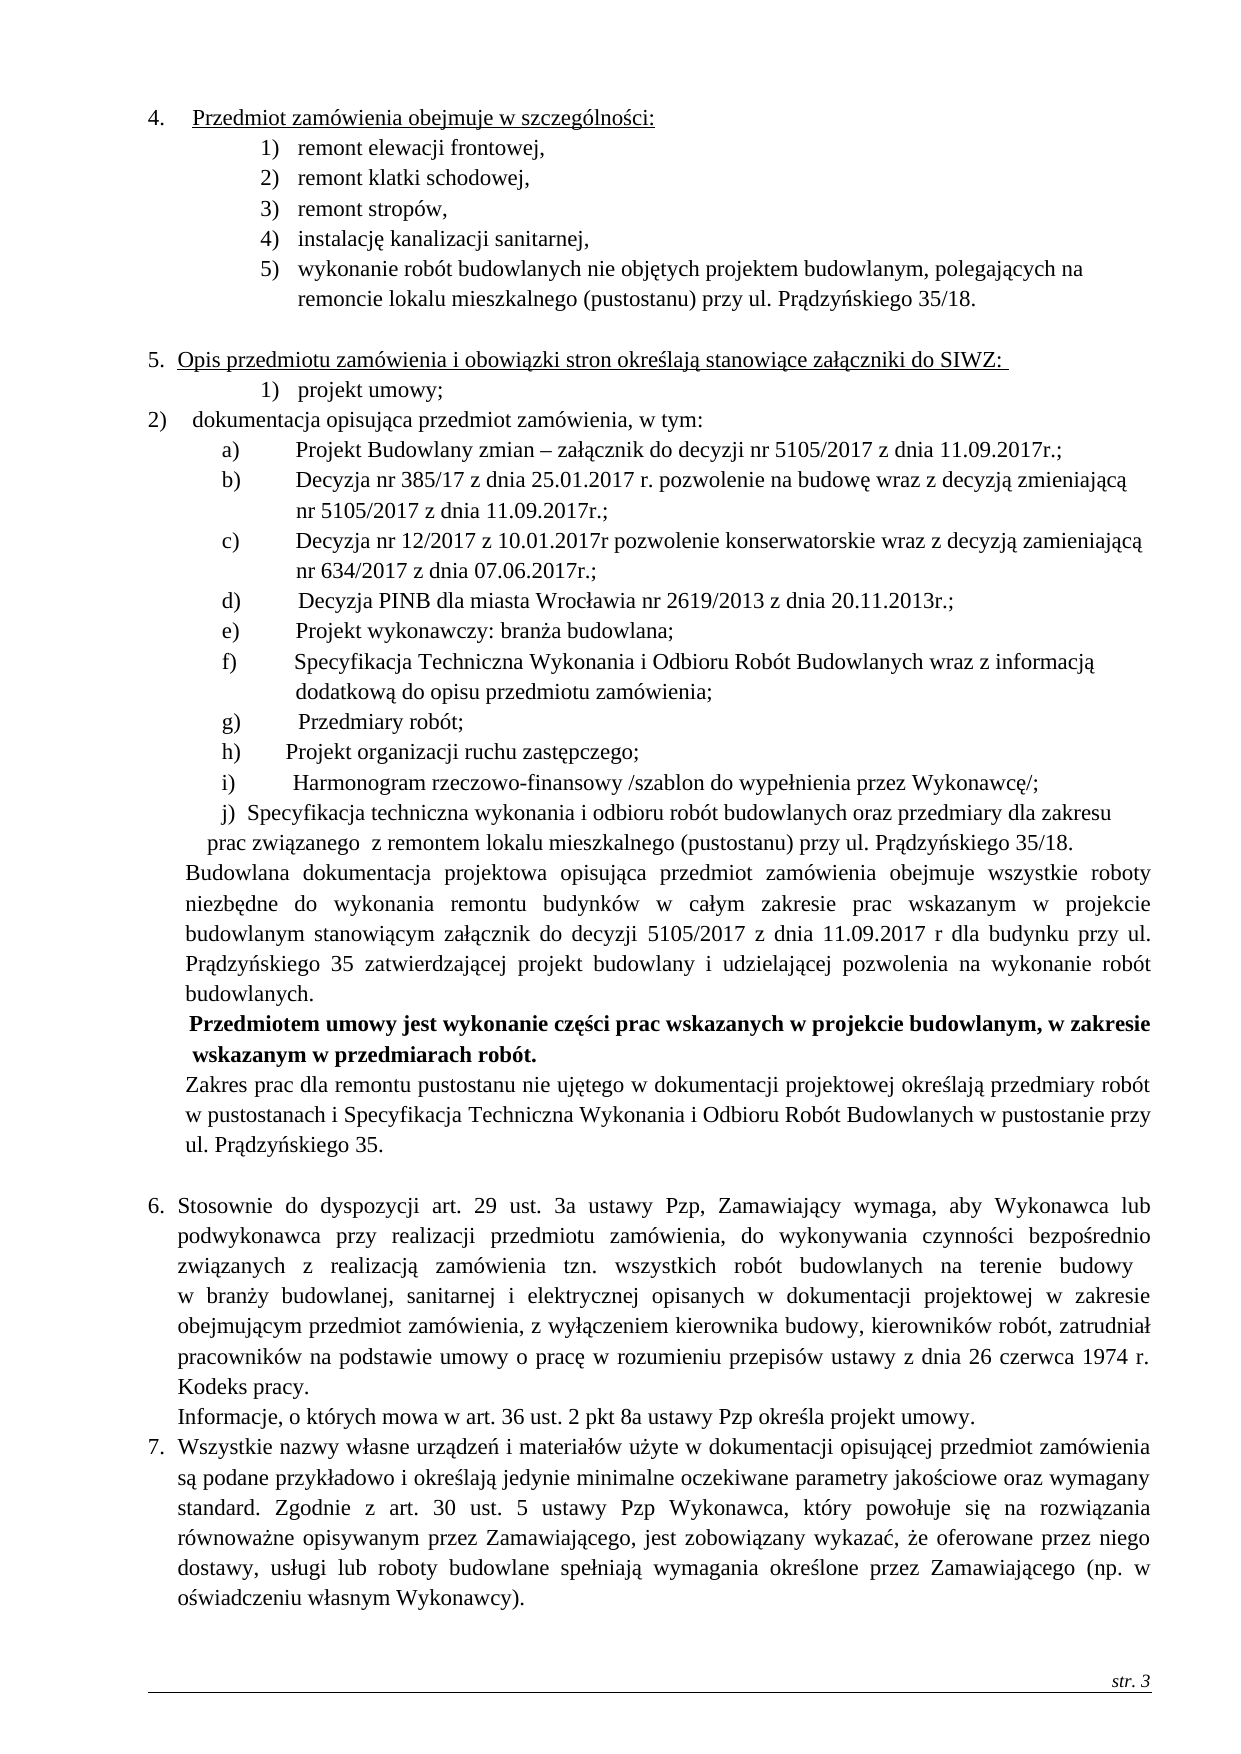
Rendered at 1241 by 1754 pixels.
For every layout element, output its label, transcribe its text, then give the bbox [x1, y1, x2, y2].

list Wszystkie nazwy własne urządzeń i materiałów użyte w dokumentacji opisującej przedmiot zamówienia są podane przykładowo i określają jedynie minimalne oczekiwane parametry jakościowe oraz wymagany standard. Zgodnie z art. 30 ust. 5 ustawy Pzp Wykonawca, który powołuje się na rozwiązania równoważne opisywanym przez Zamawiającego, jest zobowiązany wykazać, że oferowane przez niego dostawy, usługi lub roboty budowlane spełniają wymagania określone przez Zamawiającego (np. w oświadczeniu własnym Wykonawcy). [148, 1433, 1152, 1611]
text Zakres prac dla remontu pustostanu nie ujętego w dokumentacji projektowej określają przedmiary robót w pustostanach i Specyfikacja Techniczna Wykonania i Odbioru Robót Budowlanych w pustostanie przy ul. Prądzyńskiego 35. [185, 1071, 1152, 1158]
list remont stropów, [260, 195, 1152, 221]
text b) Decyzja nr 385/17 z dnia 25.01.2017 r. pozwolenie na budowę wraz z decyzją zmieniającą [162, 467, 1152, 493]
text h) Projekt organizacji ruchu zastępczego; [148, 738, 1152, 765]
list remont klatki schodowej, [260, 164, 1152, 191]
text e) Projekt wykonawczy: branża budowlana; [222, 618, 1152, 644]
text j) Specyfikacja techniczna wykonania i odbioru robót budowlanych oraz przedmiary dla zakresu prac związanego z remontem lokalu mieszkalnego (pustostanu) przy ul. Prądzyńskiego 35/18. [207, 799, 1152, 856]
text d) Decyzja PINB dla miasta Wrocławia nr 2619/2013 z dnia 20.11.2013r.; [148, 587, 1152, 614]
text a) Projekt Budowlany zmian – załącznik do decyzji nr 5105/2017 z dnia 11.09.2017r.; [222, 436, 1152, 463]
text Przedmiotem umowy jest wykonanie części prac wskazanych w projekcie budowlanym, w zakresie wskazanym w przedmiarach robót. [177, 1010, 1152, 1067]
text f) Specyfikacja Techniczna Wykonania i Odbioru Robót Budowlanych wraz z informacją dodatkową do opisu przedmiotu zamówienia; [222, 648, 1152, 704]
list remont elewacji frontowej, [260, 134, 1152, 161]
text nr 5105/2017 z dnia 11.09.2017r.; [162, 497, 1152, 523]
text nr 634/2017 z dnia 07.06.2017r.; [148, 557, 1152, 583]
list Stosownie do dyspozycji art. 29 ust. 3a ustawy Pzp, Zamawiający wymaga, aby Wykonawca lub podwykonawca przy realizacji przedmiotu zamówienia, do wykonywania czynności bezpośrednio związanych z realizacją zamówienia tzn. wszystkich robót budowlanych na terenie budowy w branży budowlanej, sanitarnej i elektrycznej opisanych w dokumentacji projektowej w zakresie obejmującym przedmiot zamówienia, z wyłączeniem kierownika budowy, kierowników robót, zatrudniał pracowników na podstawie umowy o pracę w rozumieniu przepisów ustawy z dnia 26 czerwca 1974 r. Kodeks pracy. [148, 1192, 1152, 1399]
text Informacje, o których mowa w art. 36 ust. 2 pkt 8a ustawy Pzp określa projekt umowy. [162, 1403, 1152, 1429]
list Przedmiot zamówienia obejmuje w szczególności: [148, 104, 1152, 130]
text c) Decyzja nr 12/2017 z 10.01.2017r pozwolenie konserwatorskie wraz z decyzją zamieniającą [148, 527, 1152, 553]
list Opis przedmiotu zamówienia i obowiązki stron określają stanowiące załączniki do SIWZ: [148, 346, 1152, 372]
text Budowlana dokumentacja projektowa opisująca przedmiot zamówienia obejmuje wszystkie roboty niezbędne do wykonania remontu budynków w całym zakresie prac wskazanym w projekcie budowlanym stanowiącym załącznik do decyzji 5105/2017 z dnia 11.09.2017 r dla budynku przy ul. Prądzyńskiego 35 zatwierdzającej projekt budowlany i udzielającej pozwolenia na wykonanie robót budowlanych. [185, 859, 1152, 1007]
text g) Przedmiary robót; [148, 708, 1152, 734]
list dokumentacja opisująca przedmiot zamówienia, w tym: [148, 406, 1152, 432]
list projekt umowy; [260, 376, 1152, 402]
text i) Harmonogram rzeczowo-finansowy /szablon do wypełnienia przez Wykonawcę/; [207, 769, 1152, 795]
list instalację kanalizacji sanitarnej, [260, 225, 1152, 251]
list wykonanie robót budowlanych nie objętych projektem budowlanym, polegających na remoncie lokalu mieszkalnego (pustostanu) przy ul. Prądzyńskiego 35/18. [260, 255, 1152, 312]
